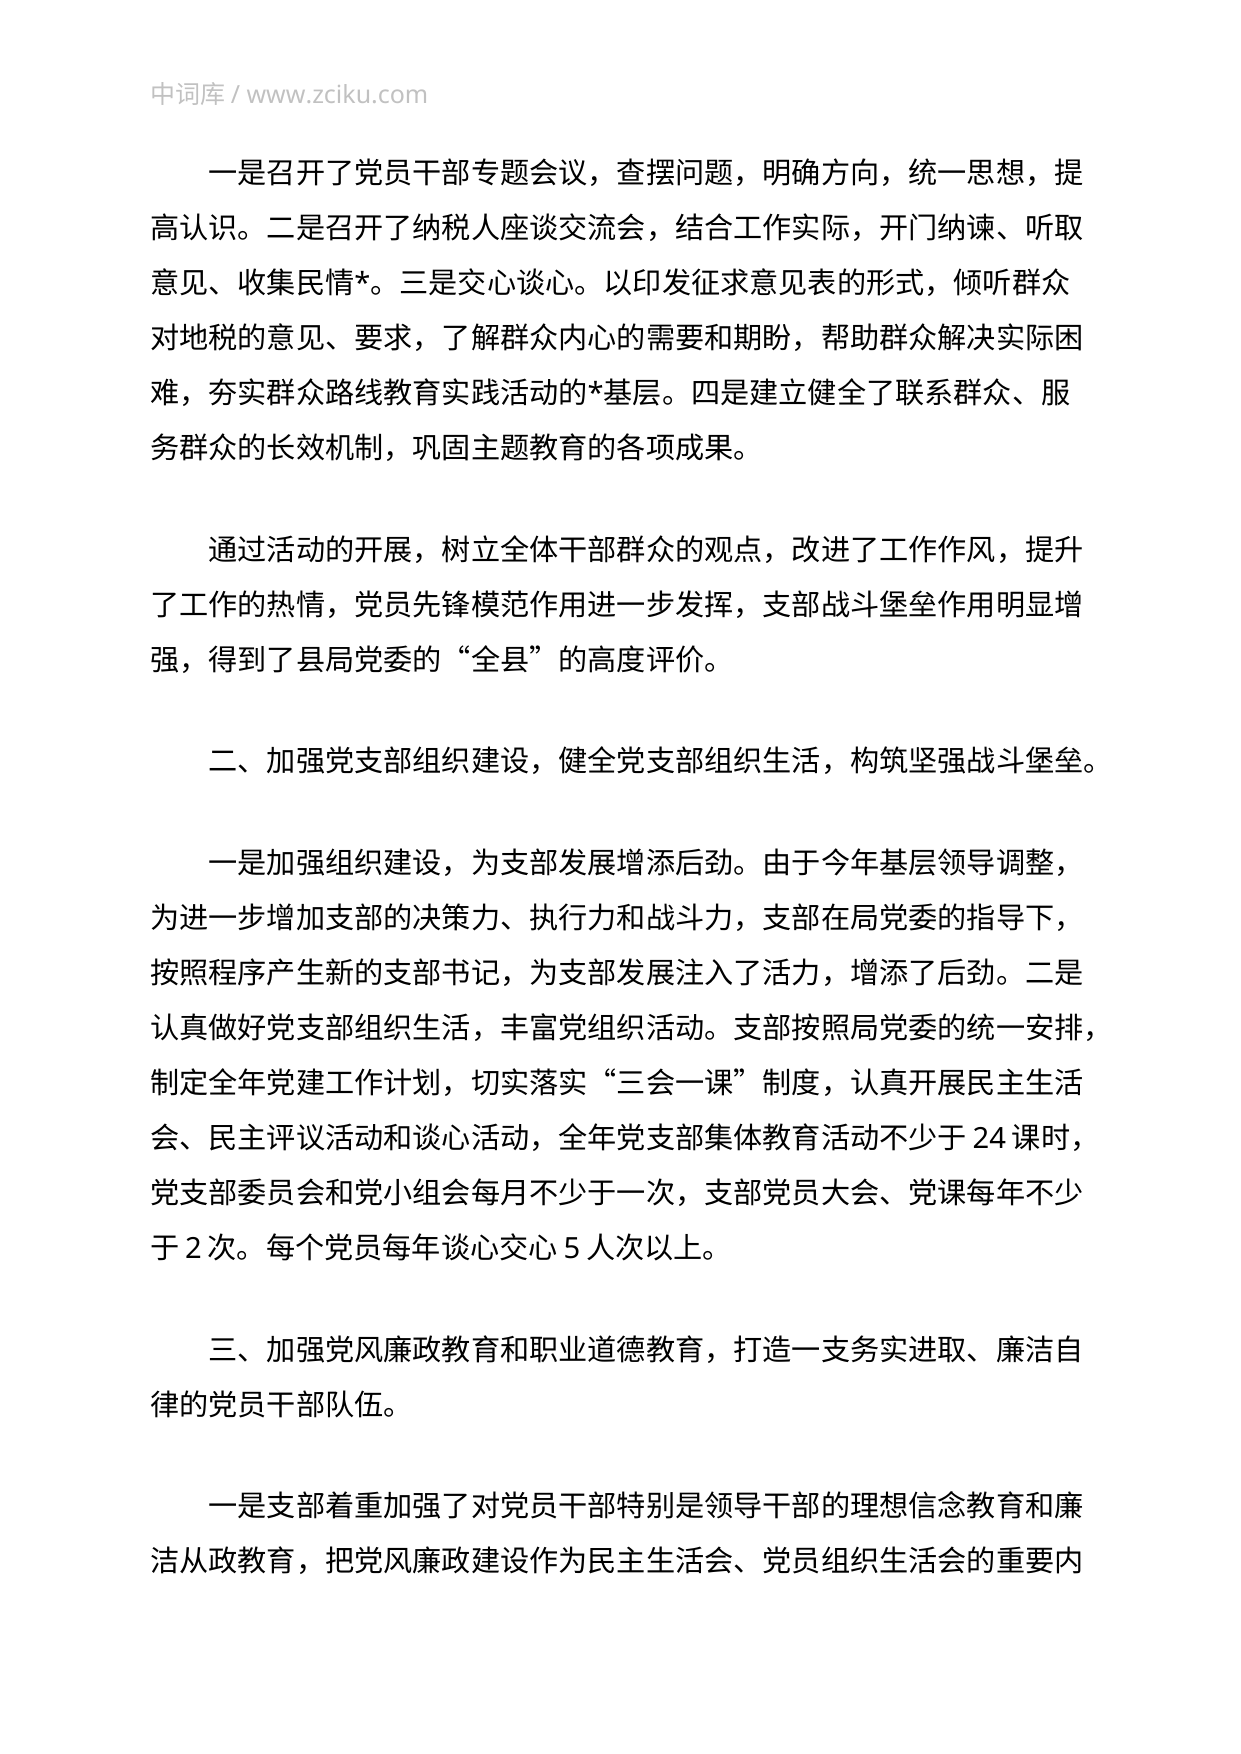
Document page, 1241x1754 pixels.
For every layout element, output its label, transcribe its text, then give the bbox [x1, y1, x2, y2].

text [150, 1483, 1090, 1580]
text 一是加强组织建设，为支部发展增添后劲。由于今年基层领导调整，为进一步增加支部的决策力、执行力和战斗力，支部在局党委的指导下，按照程序产生新的支部书记，为支部发展注入了活力，增添了后劲。二是认真做好党支部组织生活，丰富党组织活动。支部按照局党委的统一安排，制定全年党建工作计划，切实落实“三会一课”制度，认真开展民主生活会、民主评议活动和谈心活动，全年党支部集体教育活动不少于24课时，党支部委员会和党小组会每月不少于一次，支部党员大会、党课每年不少于2次。每个党员每年谈心交心5人次以上。 [150, 840, 1090, 1267]
text 一是召开了党员干部专题会议，查摆问题，明确方向，统一思想，提高认识。二是召开了纳税人座谈交流会，结合工作实际，开门纳谏、听取意见、收集民情*。三是交心谈心。以印发征求意见表的形式，倾听群众对地税的意见、要求，了解群众内心的需要和期盼，帮助群众解决实际困难，夯实群众路线教育实践活动的*基层。四是建立健全了联系群众、服务群众的长效机制，巩固主题教育的各项成果。 [150, 150, 1090, 467]
text 通过活动的开展，树立全体干部群众的观点，改进了工作作风，提升了工作的热情，党员先锋模范作用进一步发挥，支部战斗堡垒作用明显增强，得到了县局党委的“全县”的高度评价。 [150, 526, 1090, 678]
text 二、加强党支部组织建设，健全党支部组织生活，构筑坚强战斗堡垒。 [150, 738, 1090, 780]
text 三、加强党风廉政教育和职业道德教育，打造一支务实进取、廉洁自律的党员干部队伍。 [150, 1326, 1090, 1423]
